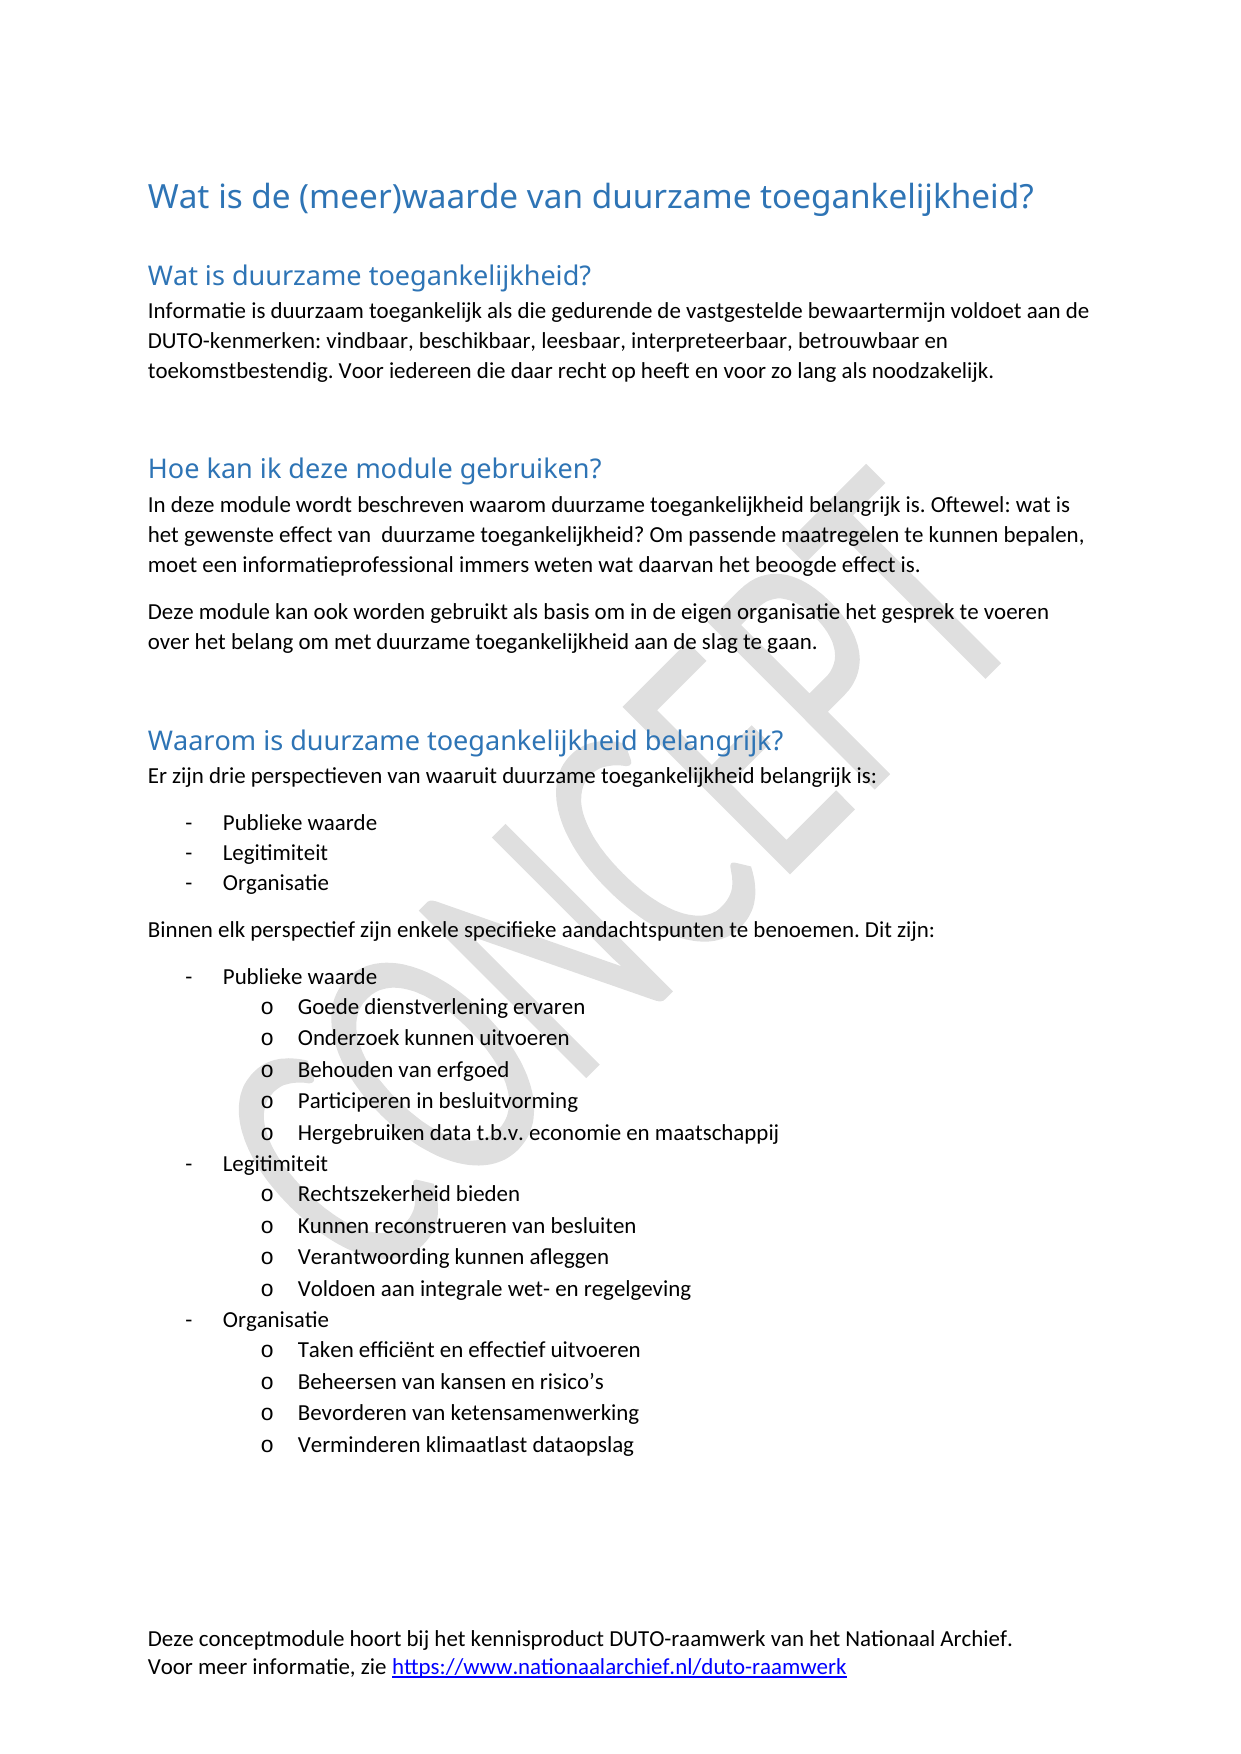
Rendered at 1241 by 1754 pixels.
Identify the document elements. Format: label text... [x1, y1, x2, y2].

list Participeren in besluitvorming [260, 1086, 1093, 1116]
list Verminderen klimaatlast dataopslag [260, 1430, 1093, 1459]
list Goede dienstverlening ervaren [260, 992, 1093, 1021]
list Legitimiteit [185, 838, 1093, 866]
list Voldoen aan integrale wet- en regelgeving [260, 1274, 1093, 1303]
list Publieke waarde [185, 808, 1093, 836]
list Bevorderen van ketensamenwerking [260, 1398, 1093, 1428]
list Rechtszekerheid bieden [260, 1179, 1093, 1209]
text Binnen elk perspectief zijn enkele specifieke aandachtspunten te benoemen. Dit zijn: [148, 915, 1093, 943]
subtitle Wat is de (meer)waarde van duurzame toegankelijkheid? [148, 173, 1093, 218]
list Beheersen van kansen en risico’s [260, 1367, 1093, 1396]
text Deze module kan ook worden gebruikt als basis om in de eigen organisatie het gesprek te voeren over het belang om met duurzame toegankelijkheid aan de slag te gaan. [148, 597, 1093, 655]
list Publieke waarde [185, 962, 1093, 990]
list Taken efficiënt en effectief uitvoeren [260, 1336, 1093, 1365]
list Organisatie [185, 868, 1093, 896]
subtitle Waarom is duurzame toegankelijkheid belangrijk? [148, 721, 1093, 758]
text In deze module wordt beschreven waarom duurzame toegankelijkheid belangrijk is. Oftewel: wat is het gewenste effect van duurzame toegankelijkheid? Om passende maatregelen te kunnen bepalen, moet een informatieprofessional immers weten wat daarvan het beoogde effect is. [148, 490, 1093, 578]
list Onderzoek kunnen uitvoeren [260, 1023, 1093, 1053]
text Informatie is duurzaam toegankelijk als die gedurende de vastgestelde bewaartermijn voldoet aan de DUTO-kenmerken: vindbaar, beschikbaar, leesbaar, interpreteerbaar, betrouwbaar en toekomstbestendig. Voor iedereen die daar recht op heeft en voor zo lang als noodzakelijk. [148, 296, 1093, 384]
subtitle Wat is duurzame toegankelijkheid? [148, 256, 1093, 293]
list Hergebruiken data t.b.v. economie en maatschappij [260, 1118, 1093, 1147]
list Verantwoording kunnen afleggen [260, 1242, 1093, 1272]
list Kunnen reconstrueren van besluiten [260, 1211, 1093, 1240]
list Behouden van erfgoed [260, 1055, 1093, 1084]
list Organisatie [185, 1305, 1093, 1333]
text Er zijn drie perspectieven van waaruit duurzame toegankelijkheid belangrijk is: [148, 761, 1093, 789]
list Legitimiteit [185, 1149, 1093, 1177]
subtitle Hoe kan ik deze module gebruiken? [148, 450, 1093, 487]
